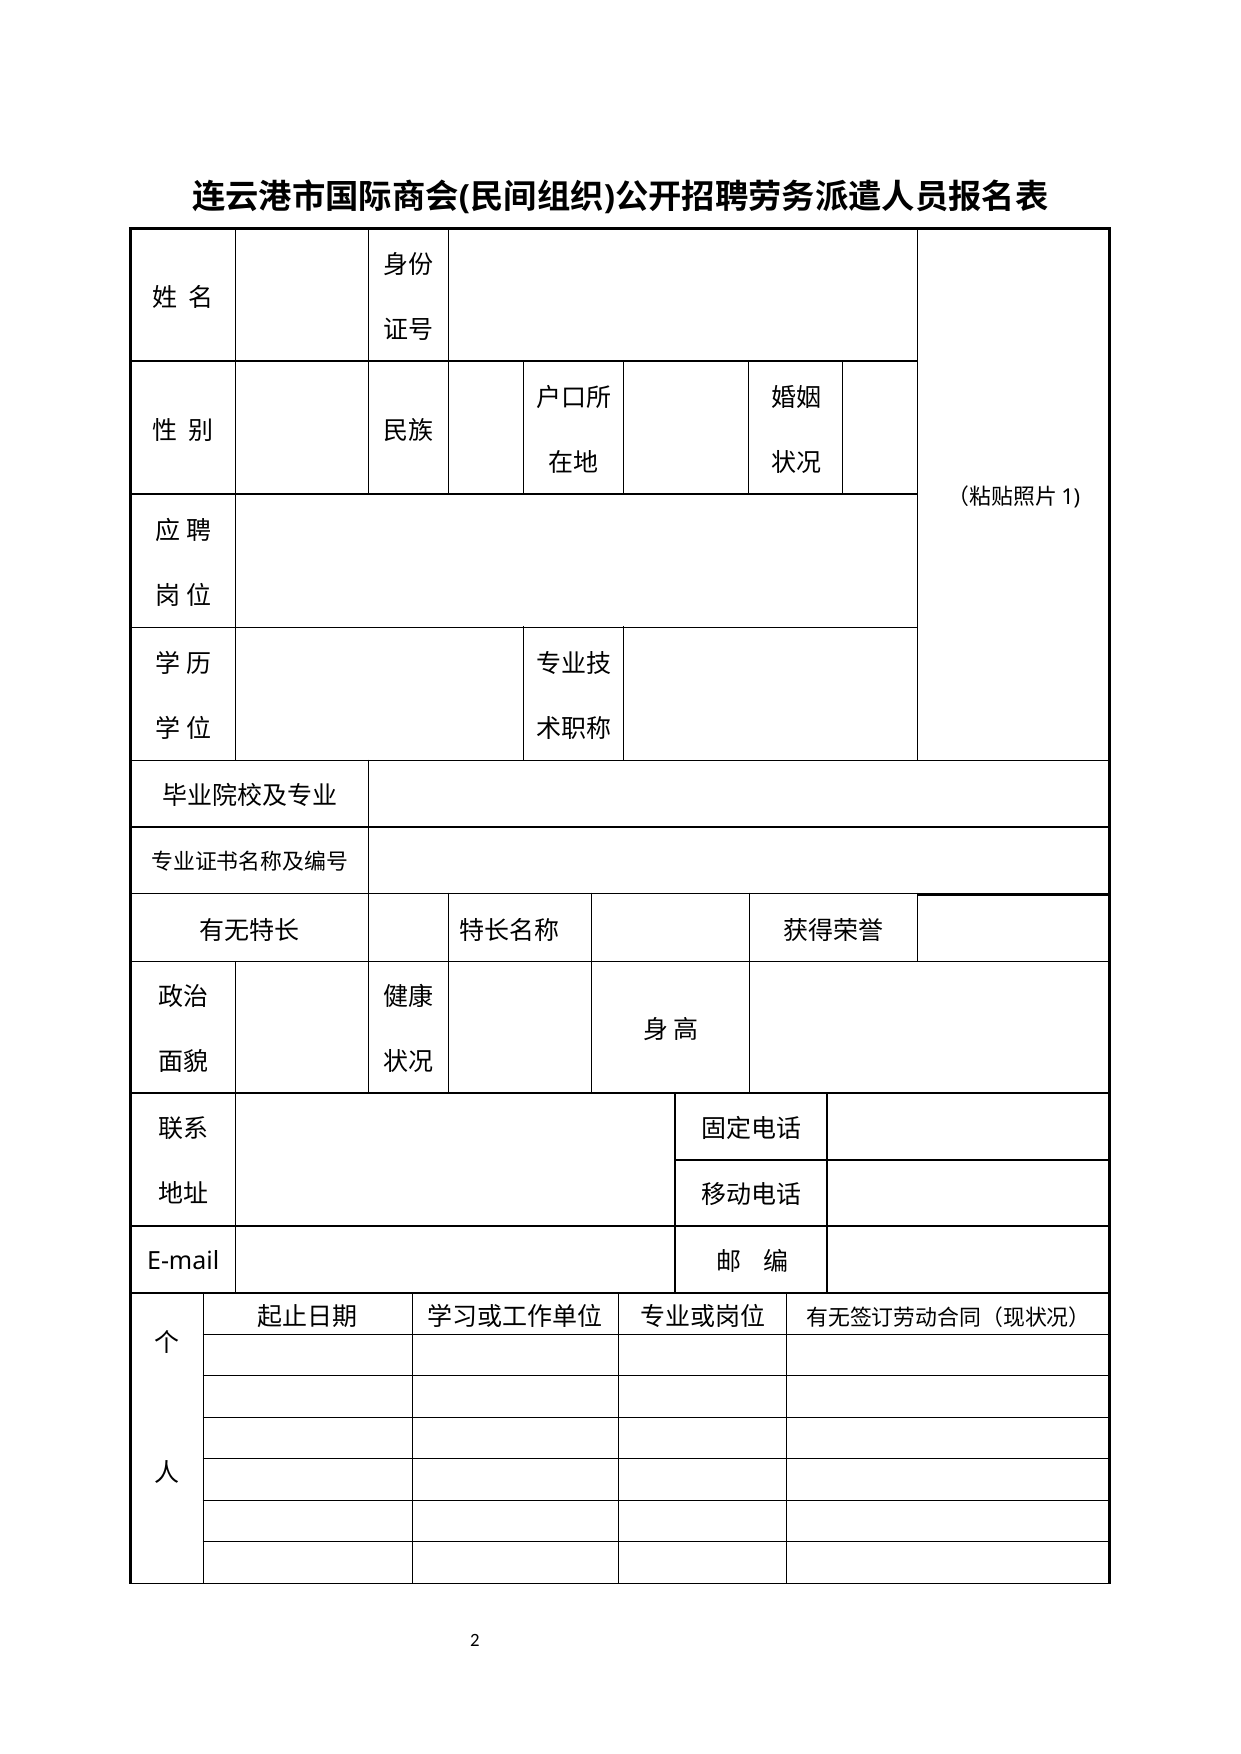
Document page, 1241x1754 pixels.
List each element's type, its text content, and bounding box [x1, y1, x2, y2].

table_cell 邮 编 [676, 1227, 826, 1292]
table_cell [413, 1376, 618, 1417]
table_cell [204, 1418, 412, 1458]
table_cell 户口所在地 [524, 362, 623, 493]
table_cell 应 聘 岗 位 [132, 495, 235, 626]
table_cell [236, 1227, 674, 1292]
table_cell [918, 896, 1108, 961]
table_cell [828, 1161, 1108, 1225]
table_cell [449, 362, 523, 493]
table_header 身份证号 [369, 230, 448, 360]
table_cell 性 别 [132, 362, 235, 493]
table_cell [204, 1501, 412, 1541]
table_cell [750, 962, 1108, 1092]
table_cell 移动电话 [676, 1161, 826, 1225]
text 连云港市国际商会(民间组织)公开招聘劳务派遣人员报名表 [148, 162, 1092, 227]
table_cell 政治 面貌 [132, 962, 235, 1092]
table_cell 专业或岗位 [619, 1294, 786, 1334]
table_cell [828, 1227, 1108, 1292]
table_cell [369, 761, 1108, 826]
table_cell [413, 1501, 618, 1541]
table_header [449, 230, 917, 360]
table_cell [204, 1542, 412, 1583]
table_cell 专业证书名称及编号 [132, 828, 368, 893]
table_cell [413, 1335, 618, 1375]
table_cell [787, 1376, 1108, 1417]
table_cell 毕业院校及专业 [132, 761, 368, 826]
table_cell 固定电话 [676, 1094, 826, 1159]
table_cell 联系 地址 [132, 1094, 235, 1225]
table_cell [236, 362, 368, 493]
table_cell 个 人 简 历 [132, 1294, 203, 1583]
table_cell E-mail [132, 1227, 235, 1292]
table_header （粘贴照片1) [918, 230, 1108, 759]
table_cell 起止日期 [204, 1294, 412, 1334]
table_cell [236, 495, 917, 626]
table_cell [592, 894, 749, 961]
table_cell [204, 1335, 412, 1375]
table_cell [787, 1501, 1108, 1541]
table_cell [787, 1418, 1108, 1458]
table_cell [619, 1335, 786, 1375]
table_cell [619, 1459, 786, 1500]
table_cell [449, 962, 591, 1092]
table_cell [369, 828, 1108, 893]
table_cell [624, 362, 748, 493]
table_cell 特长名称 [449, 894, 591, 961]
table_cell 学 历 学 位 [132, 628, 235, 759]
table_cell [619, 1418, 786, 1458]
table_cell [413, 1542, 618, 1583]
table_cell 有无签订劳动合同（现状况） [787, 1294, 1108, 1334]
table_cell [619, 1542, 786, 1583]
table_cell [413, 1459, 618, 1500]
table_cell [204, 1376, 412, 1417]
table_cell [236, 628, 523, 759]
table_cell [787, 1542, 1108, 1583]
table_cell 健康状况 [369, 962, 448, 1092]
table_cell [624, 628, 917, 759]
table_cell 获得荣誉 [750, 894, 917, 961]
table_cell [413, 1418, 618, 1458]
table_cell [787, 1459, 1108, 1500]
table_cell [236, 962, 368, 1092]
table_cell 民族 [369, 362, 448, 493]
table_cell 婚姻状况 [749, 362, 842, 493]
table_cell 身 高 [592, 962, 749, 1092]
table_cell 学习或工作单位 [413, 1294, 618, 1334]
table_cell [828, 1094, 1108, 1159]
table_cell [619, 1376, 786, 1417]
table_cell [787, 1335, 1108, 1375]
table_header [236, 230, 368, 360]
table_cell 专业技 术职称 [524, 628, 623, 759]
table_cell [236, 1094, 674, 1225]
table_header 姓 名 [132, 230, 235, 360]
table_cell [369, 894, 448, 961]
table_cell [843, 362, 917, 493]
table_cell 有无特长 [132, 894, 368, 961]
table_cell [619, 1501, 786, 1541]
table_cell [204, 1459, 412, 1500]
